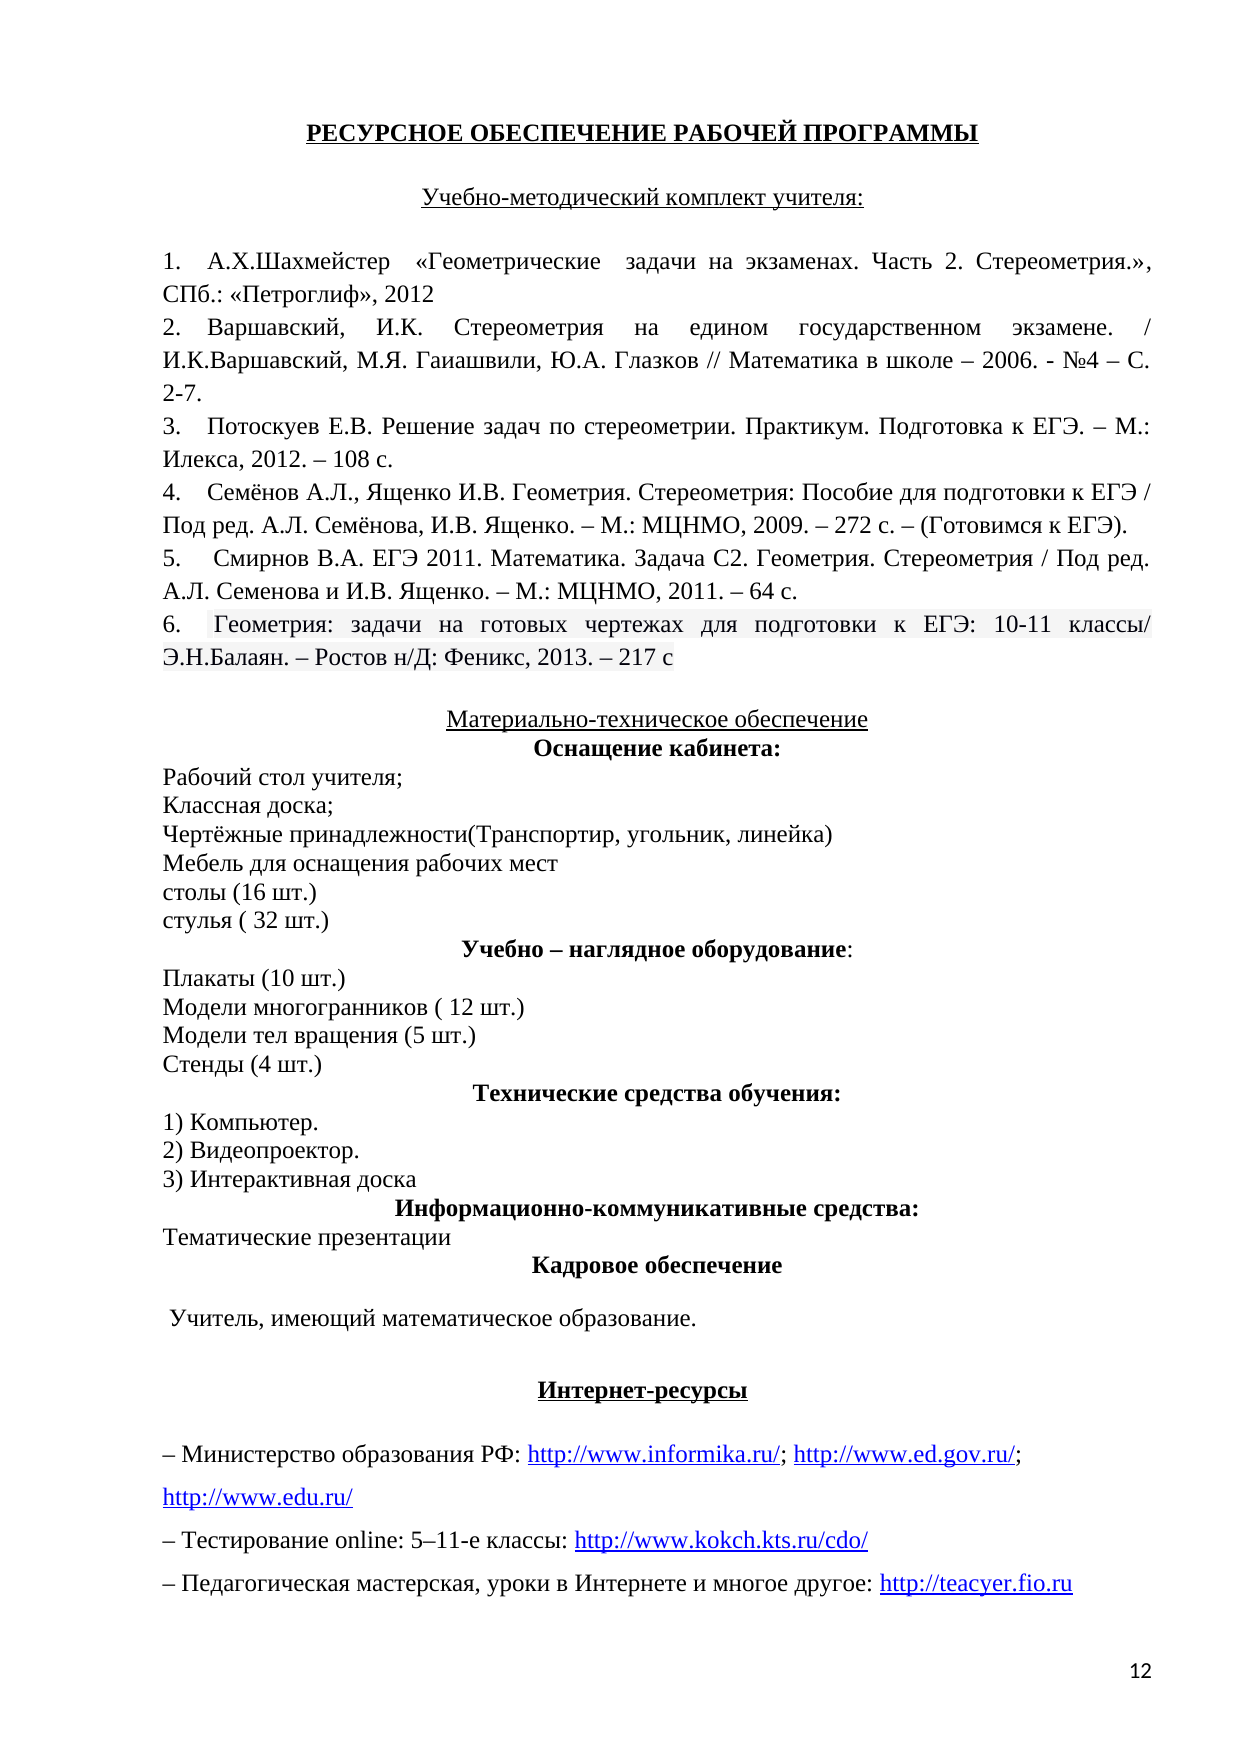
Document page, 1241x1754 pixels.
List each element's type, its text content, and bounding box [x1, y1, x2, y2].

text стулья ( 32 шт.) [162, 905, 1152, 934]
list Геометрия: задачи на готовых чертежах для подготовки к ЕГЭ: 10-11 классы/ Э.Н.Балаян. – Ростов н/Д: Феникс, 2013. – 217 с [162, 609, 1152, 671]
text Стенды (4 шт.) [162, 1049, 1152, 1078]
text столы (16 шт.) [162, 877, 1152, 905]
text Рабочий стол учителя; [162, 762, 1152, 790]
text Модели многогранников ( 12 шт.) [162, 992, 1152, 1020]
text РЕСУРСНОЕ ОБЕСПЕЧЕНИЕ РАБОЧЕЙ ПРОГРАММЫ [162, 118, 1122, 147]
text Учитель, имеющий математическое образование. [162, 1303, 1152, 1332]
text Плакаты (10 шт.) [162, 963, 1152, 992]
text Модели тел вращения (5 шт.) [162, 1020, 1152, 1049]
text 3) Интерактивная доска [162, 1164, 1152, 1193]
text Учебно-методический комплект учителя: [162, 182, 1122, 211]
text Мебель для оснащения рабочих мест [162, 848, 1152, 877]
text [162, 1439, 1152, 1597]
list Семёнов А.Л., Ященко И.В. Геометрия. Стереометрия: Пособие для подготовки к ЕГЭ / Под ред. А.Л. Семёнова, И.В. Ященко. – М.: МЦНМО, 2009. – 272 с. – (Готовимся к ЕГЭ). [162, 477, 1152, 539]
text Интернет-ресурсы [162, 1375, 1122, 1404]
text Учебно – наглядное оборудование: [162, 934, 1152, 963]
text Информационно-коммуникативные средства: [162, 1193, 1152, 1222]
text Чертёжные принадлежности(Транспортир, угольник, линейка) [162, 819, 1152, 848]
text Материально-техническое обеспечение [162, 704, 1152, 733]
list Варшавский, И.К. Стереометрия на едином государственном экзамене. / И.К.Варшавский, М.Я. Гаиашвили, Ю.А. Глазков // Математика в школе – 2006. - №4 – С. 2-7. [162, 312, 1152, 407]
text 2) Видеопроектор. [162, 1135, 1152, 1164]
list Потоскуев Е.В. Решение задач по стереометрии. Практикум. Подготовка к ЕГЭ. – М.: Илекса, 2012. – 108 с. [162, 411, 1152, 473]
text Технические средства обучения: [162, 1078, 1152, 1107]
text Тематические презентации [162, 1222, 1152, 1250]
text Кадровое обеспечение [162, 1250, 1152, 1279]
text 1) Компьютер. [162, 1107, 1152, 1135]
text Оснащение кабинета: [162, 733, 1152, 762]
list Смирнов В.А. ЕГЭ 2011. Математика. Задача С2. Геометрия. Стереометрия / Под ред. А.Л. Семенова и И.В. Ященко. – М.: МЦНМО, 2011. – 64 с. [162, 543, 1152, 605]
list А.Х.Шахмейстер «Геометрические задачи на экзаменах. Часть 2. Стереометрия.», СПб.: «Петроглиф», 2012 [162, 246, 1152, 308]
text Классная доска; [162, 790, 1152, 819]
